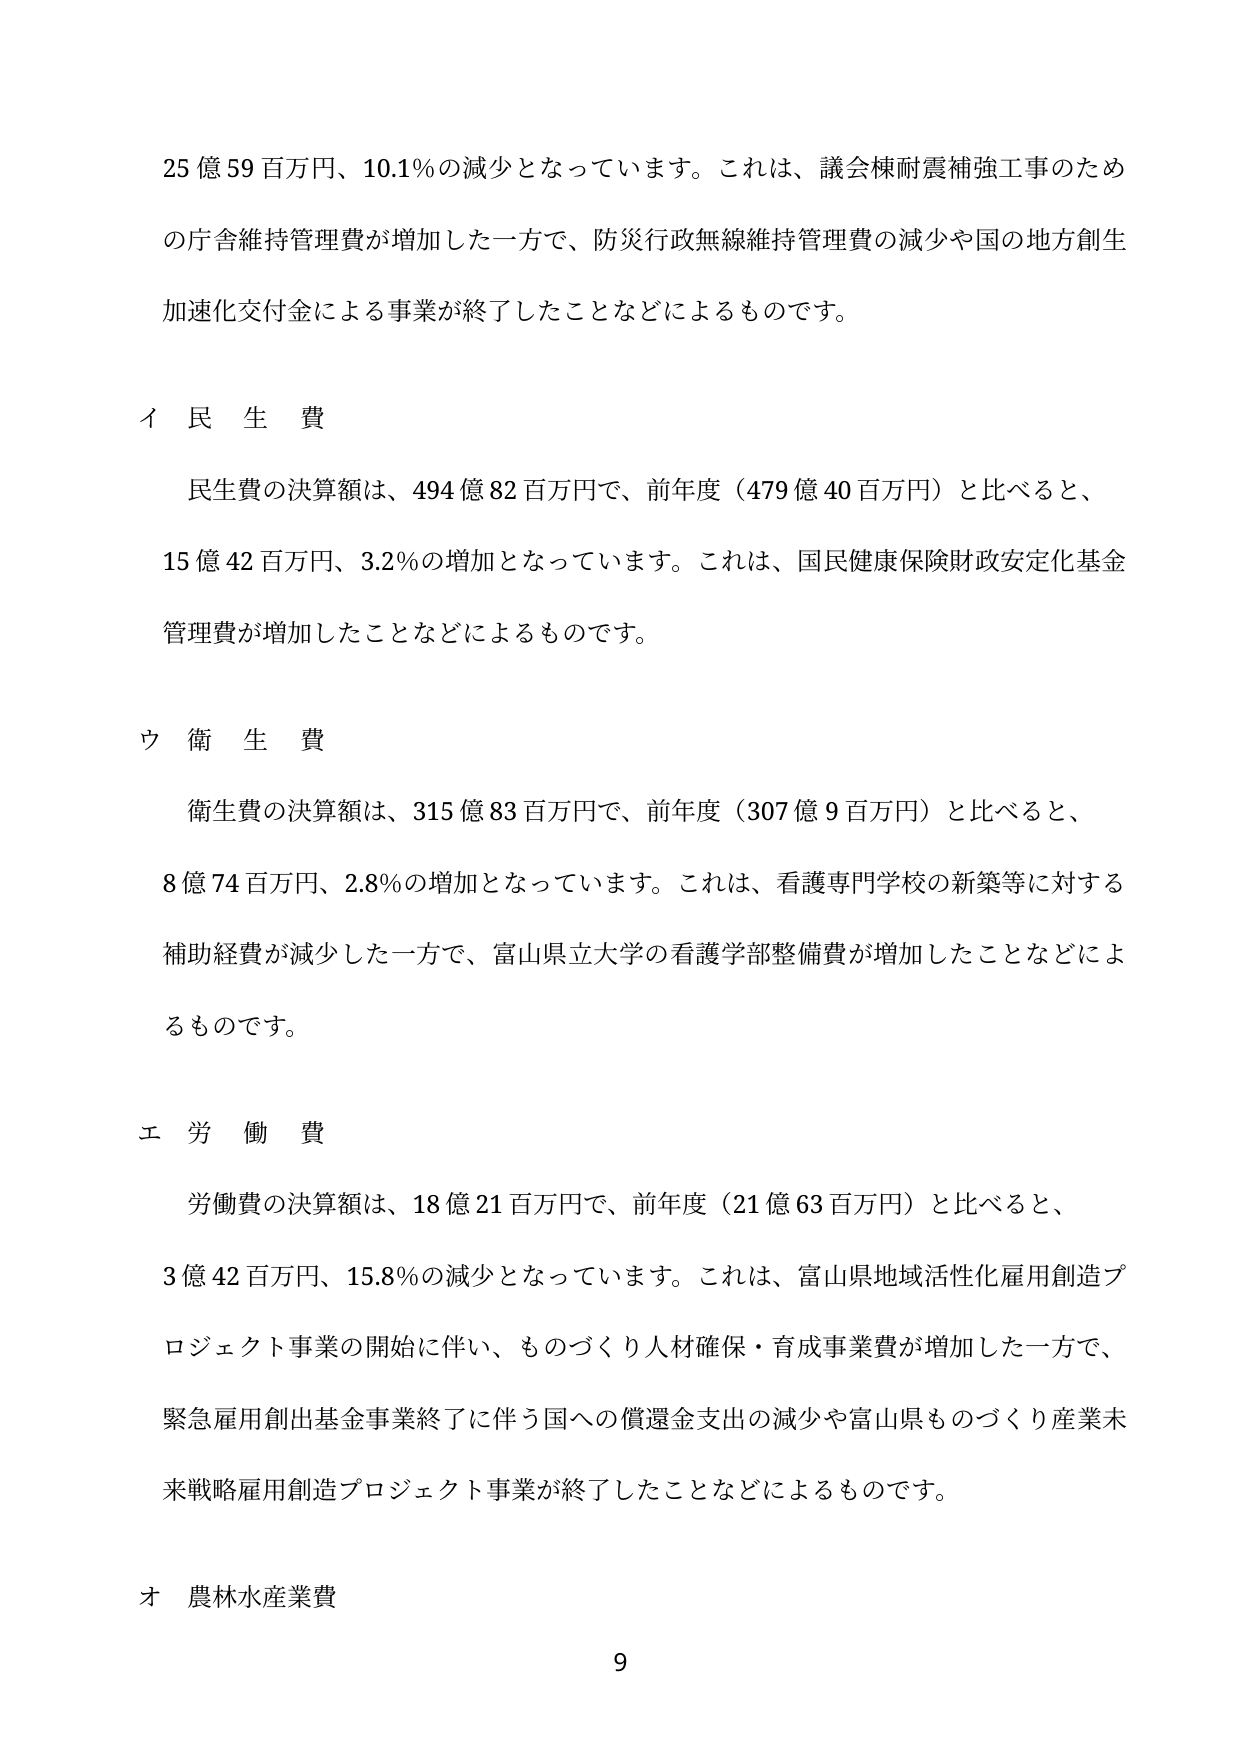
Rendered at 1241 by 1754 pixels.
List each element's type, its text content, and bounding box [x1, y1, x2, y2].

text ウ 衛 生 費 [112, 703, 1128, 774]
text 民生費の決算額は、494億82百万円で、前年度（479億40百万円）と比べると、 [162, 453, 1128, 524]
text 3億42百万円、15.8％の減少となっています。これは、富山県地域活性化雇用創造プロジェクト事業の開始に伴い、ものづくり人材確保・育成事業費が増加した一方で、緊急雇用創出基金事業終了に伴う国への償還金支出の減少や富山県ものづくり産業未来戦略雇用創造プロジェクト事業が終了したことなどによるものです。 [162, 1239, 1128, 1524]
text 25億59百万円、10.1％の減少となっています。これは、議会棟耐震補強工事のための庁舎維持管理費が増加した一方で、防災行政無線維持管理費の減少や国の地方創生加速化交付金による事業が終了したことなどによるものです。 [162, 131, 1128, 346]
text エ 労 働 費 [112, 1096, 1128, 1167]
text オ 農林水産業費 [112, 1560, 1128, 1632]
text 労働費の決算額は、18億21百万円で、前年度（21億63百万円）と比べると、 [162, 1167, 1128, 1239]
text イ 民 生 費 [112, 381, 1128, 453]
text 15億42百万円、3.2％の増加となっています。これは、国民健康保険財政安定化基金管理費が増加したことなどによるものです。 [162, 524, 1128, 667]
text 8億74百万円、2.8％の増加となっています。これは、看護専門学校の新築等に対する補助経費が減少した一方で、富山県立大学の看護学部整備費が増加したことなどによるものです。 [162, 846, 1128, 1060]
text 衛生費の決算額は、315億83百万円で、前年度（307億 9百万円）と比べると、 [162, 774, 1128, 846]
